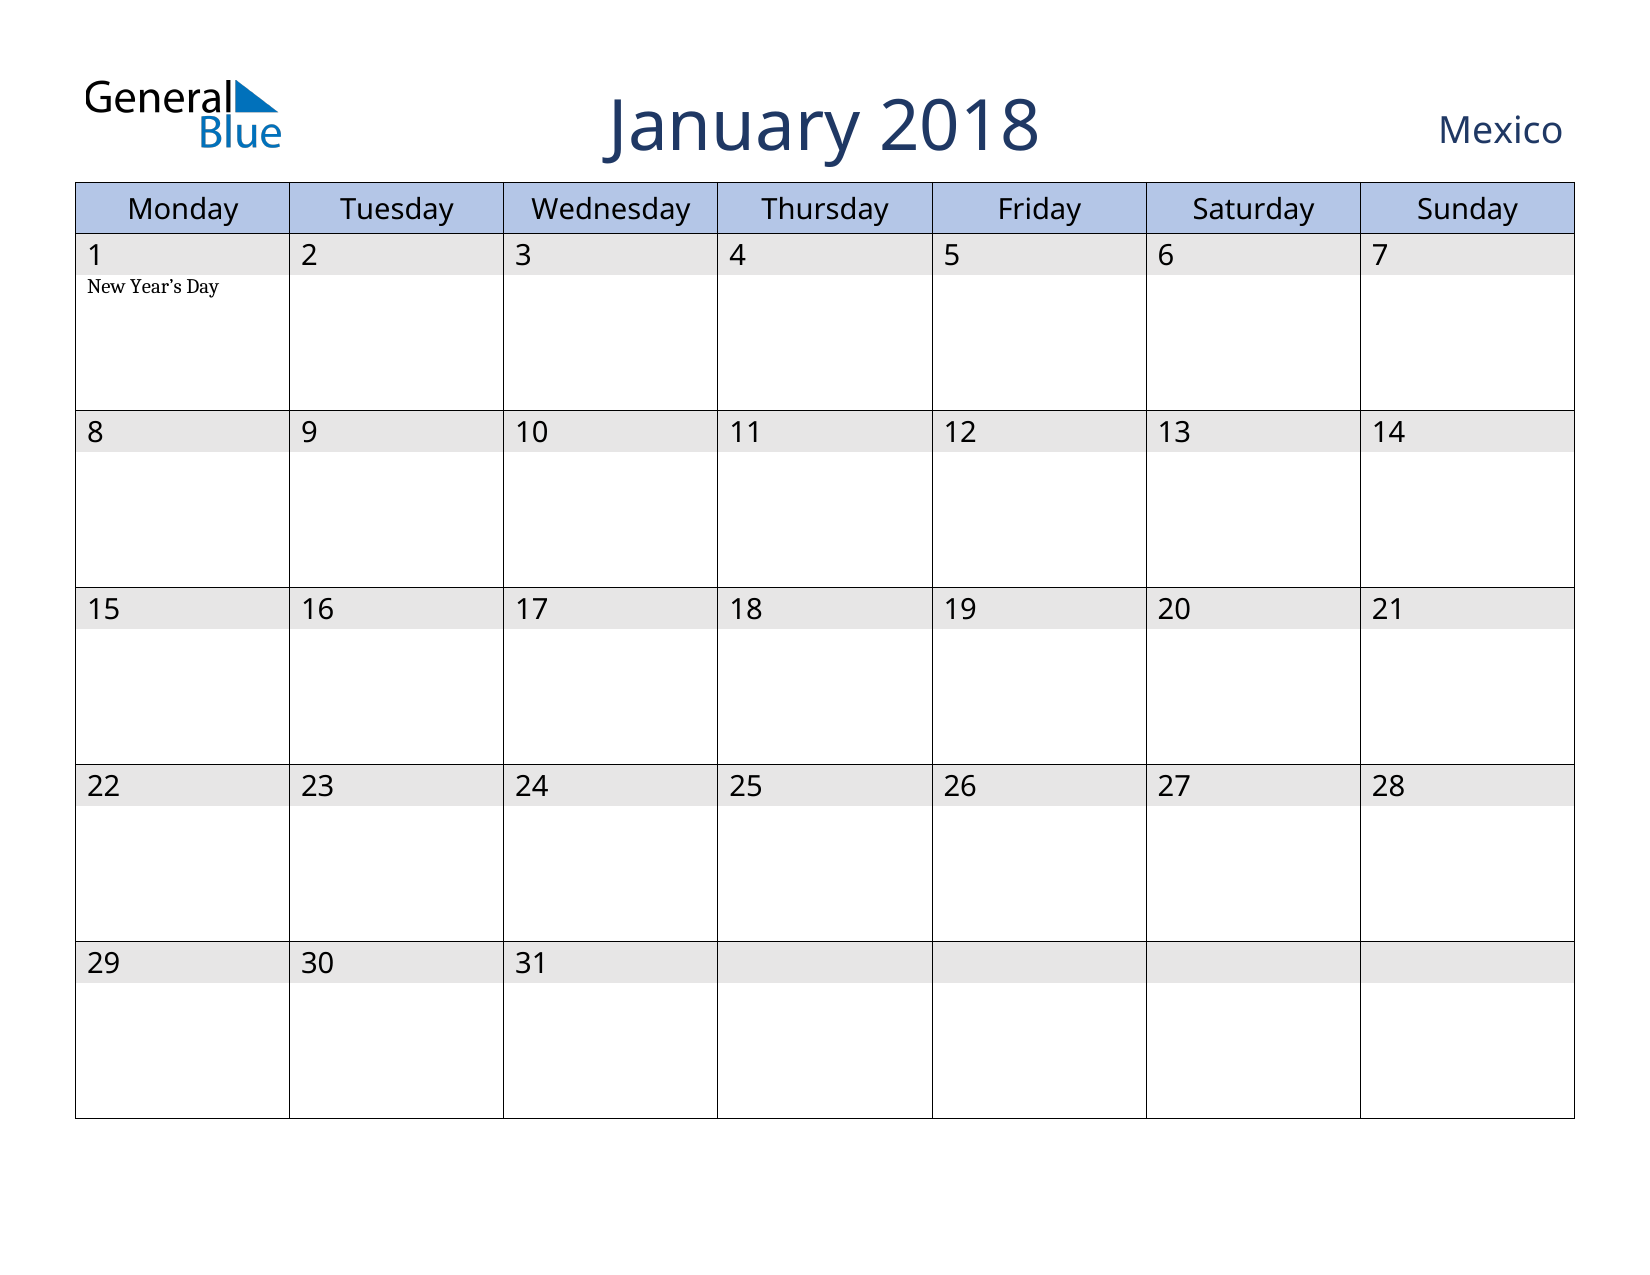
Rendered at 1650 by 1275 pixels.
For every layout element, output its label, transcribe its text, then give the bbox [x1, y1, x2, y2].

table_cell [933, 983, 1146, 1118]
table_cell [1361, 452, 1574, 587]
table_cell [1361, 806, 1574, 941]
table_cell Wednesday [504, 183, 717, 233]
table_cell 26 [933, 765, 1146, 806]
table_cell 17 [504, 588, 717, 629]
table_cell 25 [718, 765, 932, 806]
table_cell 12 [933, 411, 1146, 452]
picture [86, 80, 281, 148]
table_cell 3 [504, 234, 717, 275]
table_cell [290, 452, 503, 587]
table_cell 19 [933, 588, 1146, 629]
table_cell 31 [504, 942, 717, 983]
table_cell Sunday [1361, 183, 1574, 233]
table_cell [1147, 452, 1360, 587]
table_cell 14 [1361, 411, 1574, 452]
table_cell 9 [290, 411, 503, 452]
table_cell [718, 942, 932, 983]
table_cell [76, 452, 289, 587]
table_cell [290, 983, 503, 1118]
table_cell [76, 983, 289, 1118]
table_cell 24 [504, 765, 717, 806]
table_cell [718, 452, 932, 587]
table_cell [290, 629, 503, 764]
table_cell [76, 629, 289, 764]
table_header Mexico [1146, 75, 1574, 182]
table_cell [290, 806, 503, 941]
table_cell [718, 806, 932, 941]
table_cell 21 [1361, 588, 1574, 629]
table_cell 22 [76, 765, 289, 806]
table_cell [504, 452, 717, 587]
table_cell 15 [76, 588, 289, 629]
table_cell [504, 629, 717, 764]
table_cell [1147, 629, 1360, 764]
table_cell [718, 275, 932, 410]
table_cell 7 [1361, 234, 1574, 275]
table_cell 11 [718, 411, 932, 452]
table_cell [1361, 983, 1574, 1118]
table_cell 23 [290, 765, 503, 806]
table_cell 18 [718, 588, 932, 629]
table_cell 27 [1147, 765, 1360, 806]
table_cell [718, 629, 932, 764]
table_cell [504, 806, 717, 941]
table_cell [504, 275, 717, 410]
table_cell 28 [1361, 765, 1574, 806]
table_cell 1 [76, 234, 289, 275]
table_cell [933, 806, 1146, 941]
table_cell Thursday [718, 183, 932, 233]
table_cell 30 [290, 942, 503, 983]
table_cell 8 [76, 411, 289, 452]
table_cell 4 [718, 234, 932, 275]
table_cell 13 [1147, 411, 1360, 452]
table_cell [1147, 275, 1360, 410]
table_cell [1361, 629, 1574, 764]
table_cell [933, 942, 1146, 983]
table_cell [933, 629, 1146, 764]
table_header [76, 75, 503, 182]
table_cell [1361, 942, 1574, 983]
table_cell Friday [933, 183, 1146, 233]
table_cell Saturday [1147, 183, 1360, 233]
table_cell 6 [1147, 234, 1360, 275]
table_cell [504, 983, 717, 1118]
table_cell New Year’s Day [76, 275, 289, 410]
table_cell [718, 983, 932, 1118]
table_cell 10 [504, 411, 717, 452]
table_header January 2018 [504, 75, 1146, 182]
table_cell 20 [1147, 588, 1360, 629]
table_cell Tuesday [290, 183, 503, 233]
table_cell [1361, 275, 1574, 410]
table_cell [1147, 983, 1360, 1118]
table_cell [933, 452, 1146, 587]
table_cell [933, 275, 1146, 410]
table_cell [290, 275, 503, 410]
table_cell [76, 806, 289, 941]
table_cell 2 [290, 234, 503, 275]
table_cell [1147, 942, 1360, 983]
table_cell 5 [933, 234, 1146, 275]
table_cell 29 [76, 942, 289, 983]
table_cell Monday [76, 183, 289, 233]
table_cell 16 [290, 588, 503, 629]
table_cell [1147, 806, 1360, 941]
